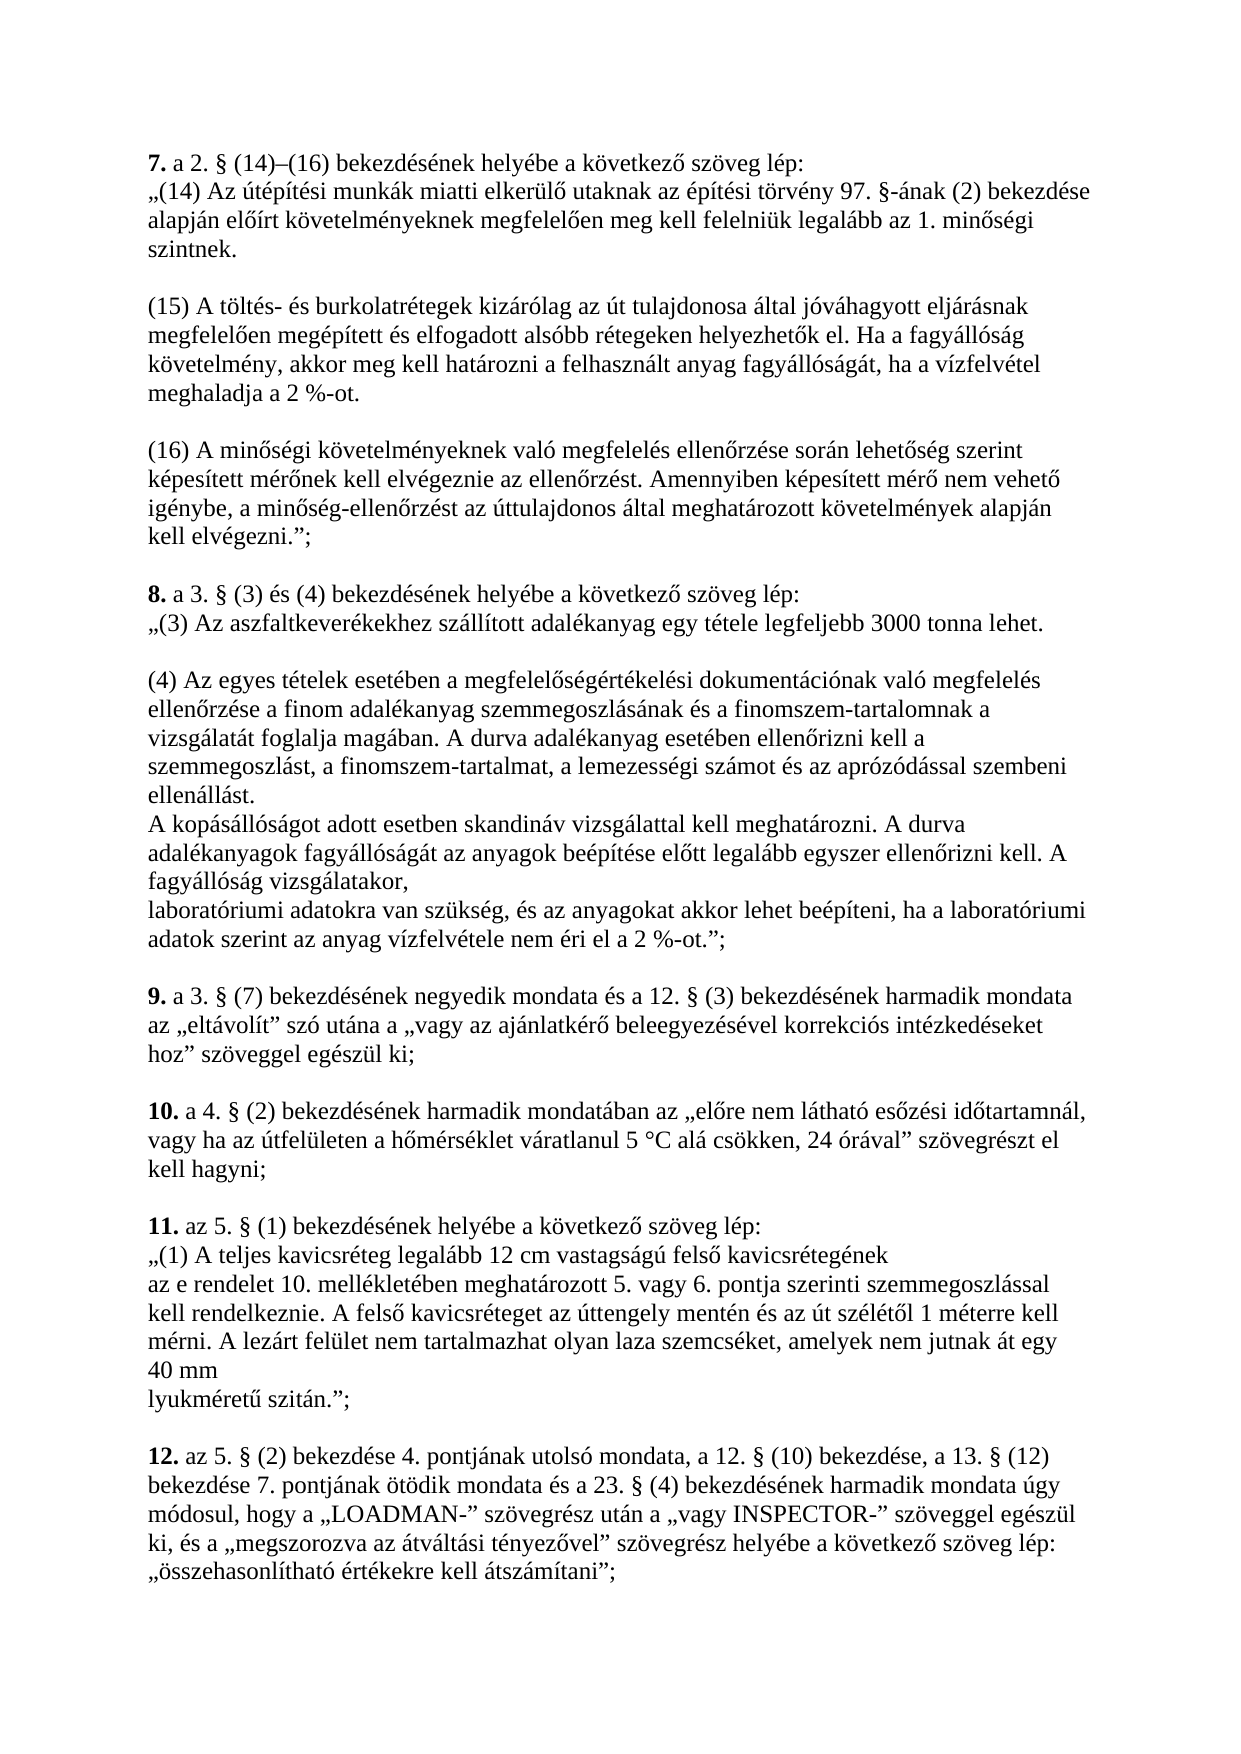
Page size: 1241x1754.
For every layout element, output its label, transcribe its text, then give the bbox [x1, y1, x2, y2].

text 12. az 5. § (2) bekezdése 4. pontjának utolsó mondata, a 12. § (10) bekezdése, a 13. § (12) bekezdése 7. pontjának ötödik mondata és a 23. § (4) bekezdésének harmadik mondata úgy módosul, hogy a „LOADMAN-” szövegrész után a „vagy INSPECTOR-” szöveggel egészül ki, és a „megszorozva az átváltási tényezővel” szövegrész helyébe a következő szöveg lép: [148, 1441, 1093, 1556]
text 9. a 3. § (7) bekezdésének negyedik mondata és a 12. § (3) bekezdésének harmadik mondata az „eltávolít” szó utána a „vagy az ajánlatkérő beleegyezésével korrekciós intézkedéseket hoz” szöveggel egészül ki; [148, 981, 1093, 1068]
text 8. a 3. § (3) és (4) bekezdésének helyébe a következő szöveg lép: [148, 579, 1093, 608]
text (4) Az egyes tételek esetében a megfelelőségértékelési dokumentációnak való megfelelés ellenőrzése a finom adalékanyag szemmegoszlásának és a finomszem-tartalomnak a vizsgálatát foglalja magában. A durva adalékanyag esetében ellenőrizni kell a szemmegoszlást, a finomszem-tartalmat, a lemezességi számot és az aprózódással szembeni ellenállást. [148, 665, 1093, 809]
text „összehasonlítható értékekre kell átszámítani”; [148, 1556, 1093, 1585]
text (15) A töltés- és burkolatrétegek kizárólag az út tulajdonosa által jóváhagyott eljárásnak megfelelően megépített és elfogadott alsóbb rétegeken helyezhetők el. Ha a fagyállóság követelmény, akkor meg kell határozni a felhasznált anyag fagyállóságát, ha a vízfelvétel meghaladja a 2 %-ot. [148, 291, 1093, 406]
text lyukméretű szitán.”; [148, 1384, 1093, 1413]
text 10. a 4. § (2) bekezdésének harmadik mondatában az „előre nem látható esőzési időtartamnál, vagy ha az útfelületen a hőmérséklet váratlanul 5 °C alá csökken, 24 órával” szövegrészt el kell hagyni; [148, 1096, 1093, 1183]
text „(3) Az aszfaltkeverékekhez szállított adalékanyag egy tétele legfeljebb 3000 tonna lehet. [148, 608, 1093, 636]
text az e rendelet 10. mellékletében meghatározott 5. vagy 6. pontja szerinti szemmegoszlással kell rendelkeznie. A felső kavicsréteget az úttengely mentén és az út szélétől 1 méterre kell mérni. A lezárt felület nem tartalmazhat olyan laza szemcséket, amelyek nem jutnak át egy 40 mm [148, 1269, 1093, 1384]
text (16) A minőségi követelményeknek való megfelelés ellenőrzése során lehetőség szerint képesített mérőnek kell elvégeznie az ellenőrzést. Amennyiben képesített mérő nem vehető igénybe, a minőség-ellenőrzést az úttulajdonos által meghatározott követelmények alapján kell elvégezni.”; [148, 435, 1093, 550]
text laboratóriumi adatokra van szükség, és az anyagokat akkor lehet beépíteni, ha a laboratóriumi adatok szerint az anyag vízfelvétele nem éri el a 2 %-ot.”; [148, 895, 1093, 953]
text 7. a 2. § (14)–(16) bekezdésének helyébe a következő szöveg lép: [148, 148, 1093, 176]
text „(1) A teljes kavicsréteg legalább 12 cm vastagságú felső kavicsrétegének [148, 1240, 1093, 1269]
text A kopásállóságot adott esetben skandináv vizsgálattal kell meghatározni. A durva adalékanyagok fagyállóságát az anyagok beépítése előtt legalább egyszer ellenőrizni kell. A fagyállóság vizsgálatakor, [148, 809, 1093, 895]
text 11. az 5. § (1) bekezdésének helyébe a következő szöveg lép: [148, 1211, 1093, 1240]
text „(14) Az útépítési munkák miatti elkerülő utaknak az építési törvény 97. §-ának (2) bekezdése alapján előírt követelményeknek megfelelően meg kell felelniük legalább az 1. minőségi szintnek. [148, 176, 1093, 263]
